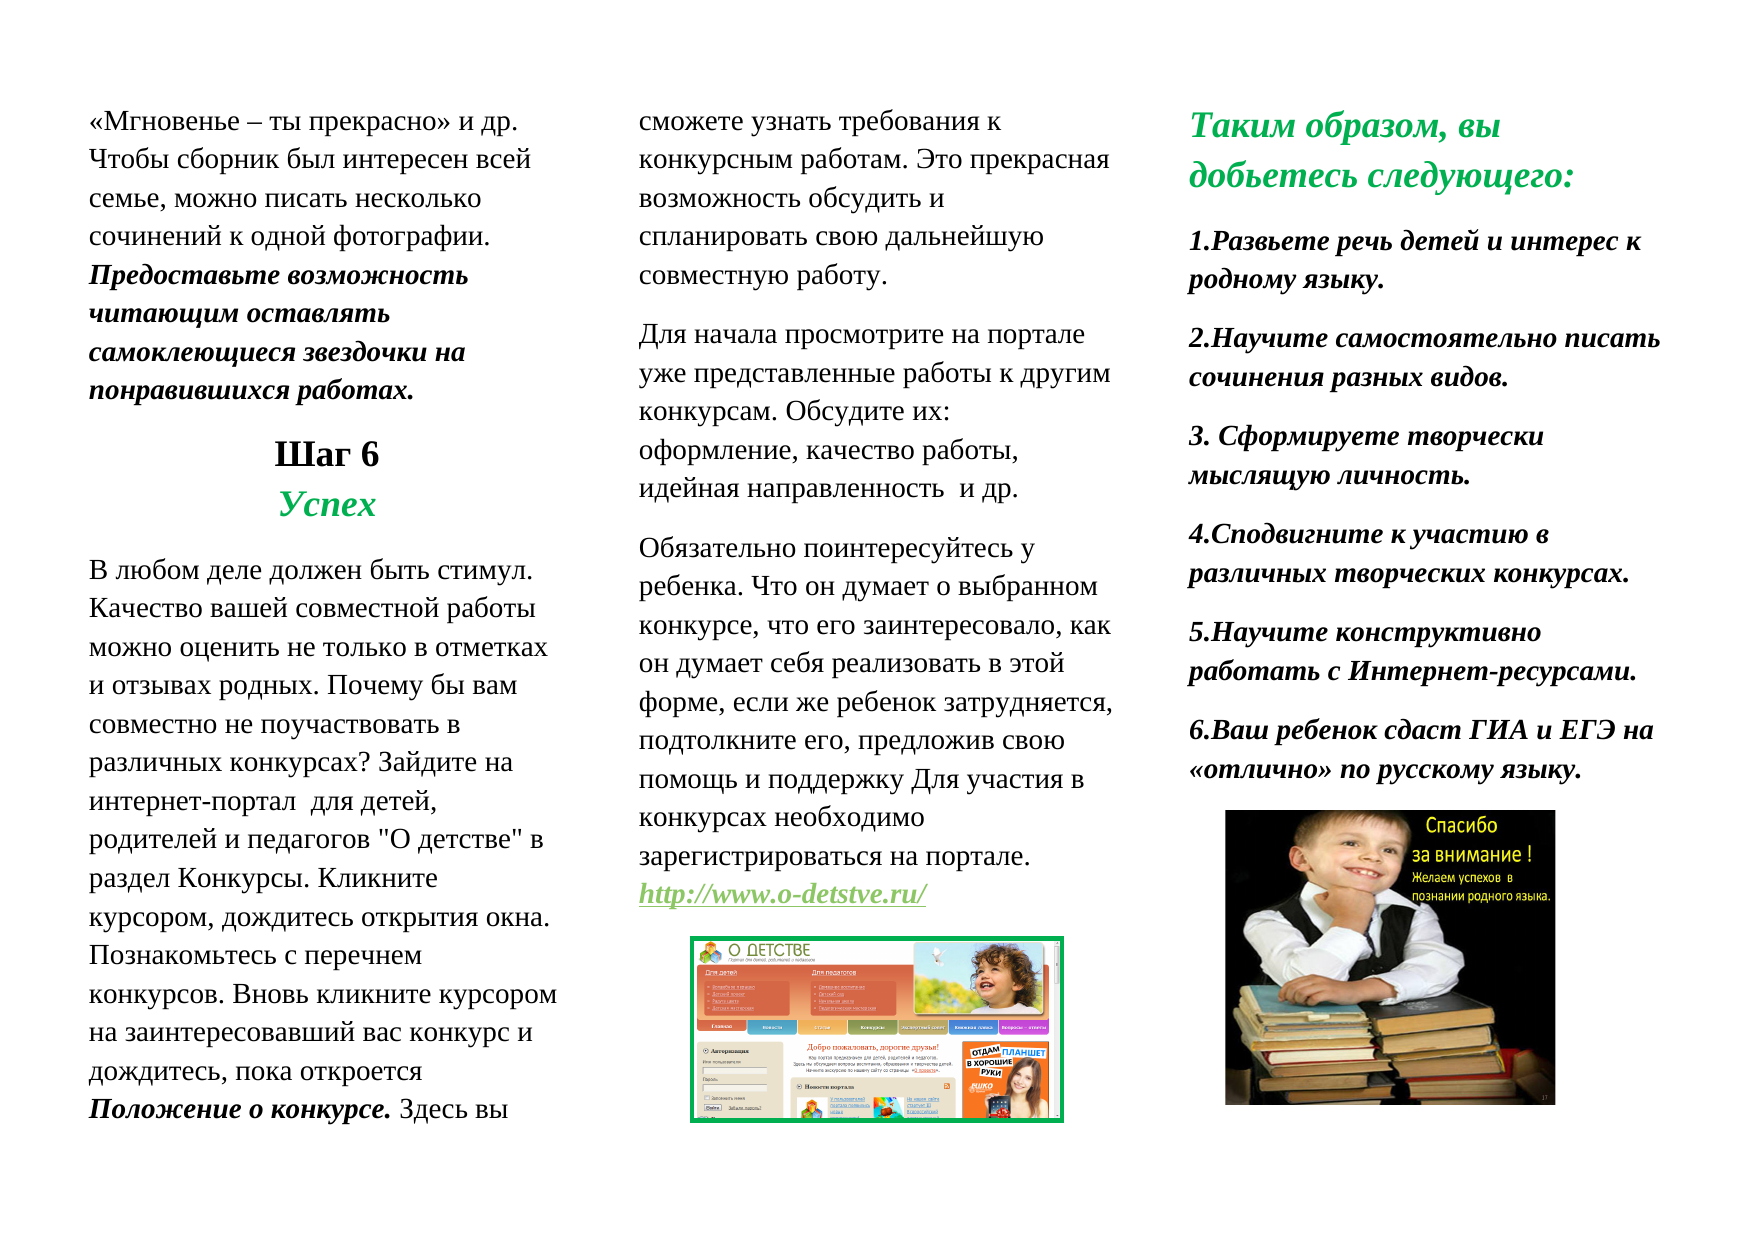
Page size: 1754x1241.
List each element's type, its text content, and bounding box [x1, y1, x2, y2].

picture [1225, 810, 1556, 1105]
text 4.Сподвигните к участию в различных творческих конкурсах. [1189, 516, 1665, 588]
text 2.Научите самостоятельно писать сочинения разных видов. [1189, 321, 1665, 393]
text 6.Ваш ребенок сдаст ГИА и ЕГЭ на «отлично» по русскому языку. [1189, 712, 1665, 784]
text 3. Сформируете творчески мыслящую личность. [1189, 418, 1665, 491]
text В любом деле должен быть стимул. Качество вашей совместной работы можно оценить не только в отметках и отзывах родных. Почему бы вам совместно не поучаствовать в различных конкурсах? Зайдите на интернет-портал для детей, родителей и педагогов "О детстве" в раздел Конкурсы. Кликните курсором, дождитесь открытия окна. Познакомьтесь с перечнем конкурсов. Вновь кликните курсором на заинтересовавший вас конкурс и дождитесь, пока откроется Положение о конкурсе. Здесь вы сможете узнать требования к конкурсным работам. Это прекрасная возможность обсудить и спланировать свою дальнейшую совместную работу. [639, 103, 1115, 290]
text 1.Развьете речь детей и интерес к родному языку. [1189, 223, 1665, 295]
text Обязательно поинтересуйтесь у ребенка. Что он думает о выбранном конкурсе, что его заинтересовало, как он думает себя реализовать в этой форме, если же ребенок затрудняется, подтолкните его, предложив свою помощь и поддержку Для участия в конкурсах необходимо зарегистрироваться на портале. http://www.o-detstve.ru/ [639, 530, 1115, 910]
picture [694, 941, 1060, 1118]
text Таким образом, вы добьетесь следующего: [1189, 103, 1665, 195]
text 5.Научите конструктивно работать с Интернет-ресурсами. [1189, 614, 1665, 686]
text В любом деле должен быть стимул. Качество вашей совместной работы можно оценить не только в отметках и отзывах родных. Почему бы вам совместно не поучаствовать в различных конкурсах? Зайдите на интернет-портал для детей, родителей и педагогов "О детстве" в раздел Конкурсы. Кликните курсором, дождитесь открытия окна. Познакомьтесь с перечнем конкурсов. Вновь кликните курсором на заинтересовавший вас конкурс и дождитесь, пока откроется Положение о конкурсе. Здесь вы сможете узнать требования к конкурсным работам. Это прекрасная возможность обсудить и спланировать свою дальнейшую совместную работу. [89, 552, 565, 1125]
text Для начала просмотрите на портале уже представленные работы к другим конкурсам. Обсудите их: оформление, качество работы, идейная направленность и др. [639, 316, 1115, 504]
text Шаг 6 Успех [89, 432, 565, 524]
